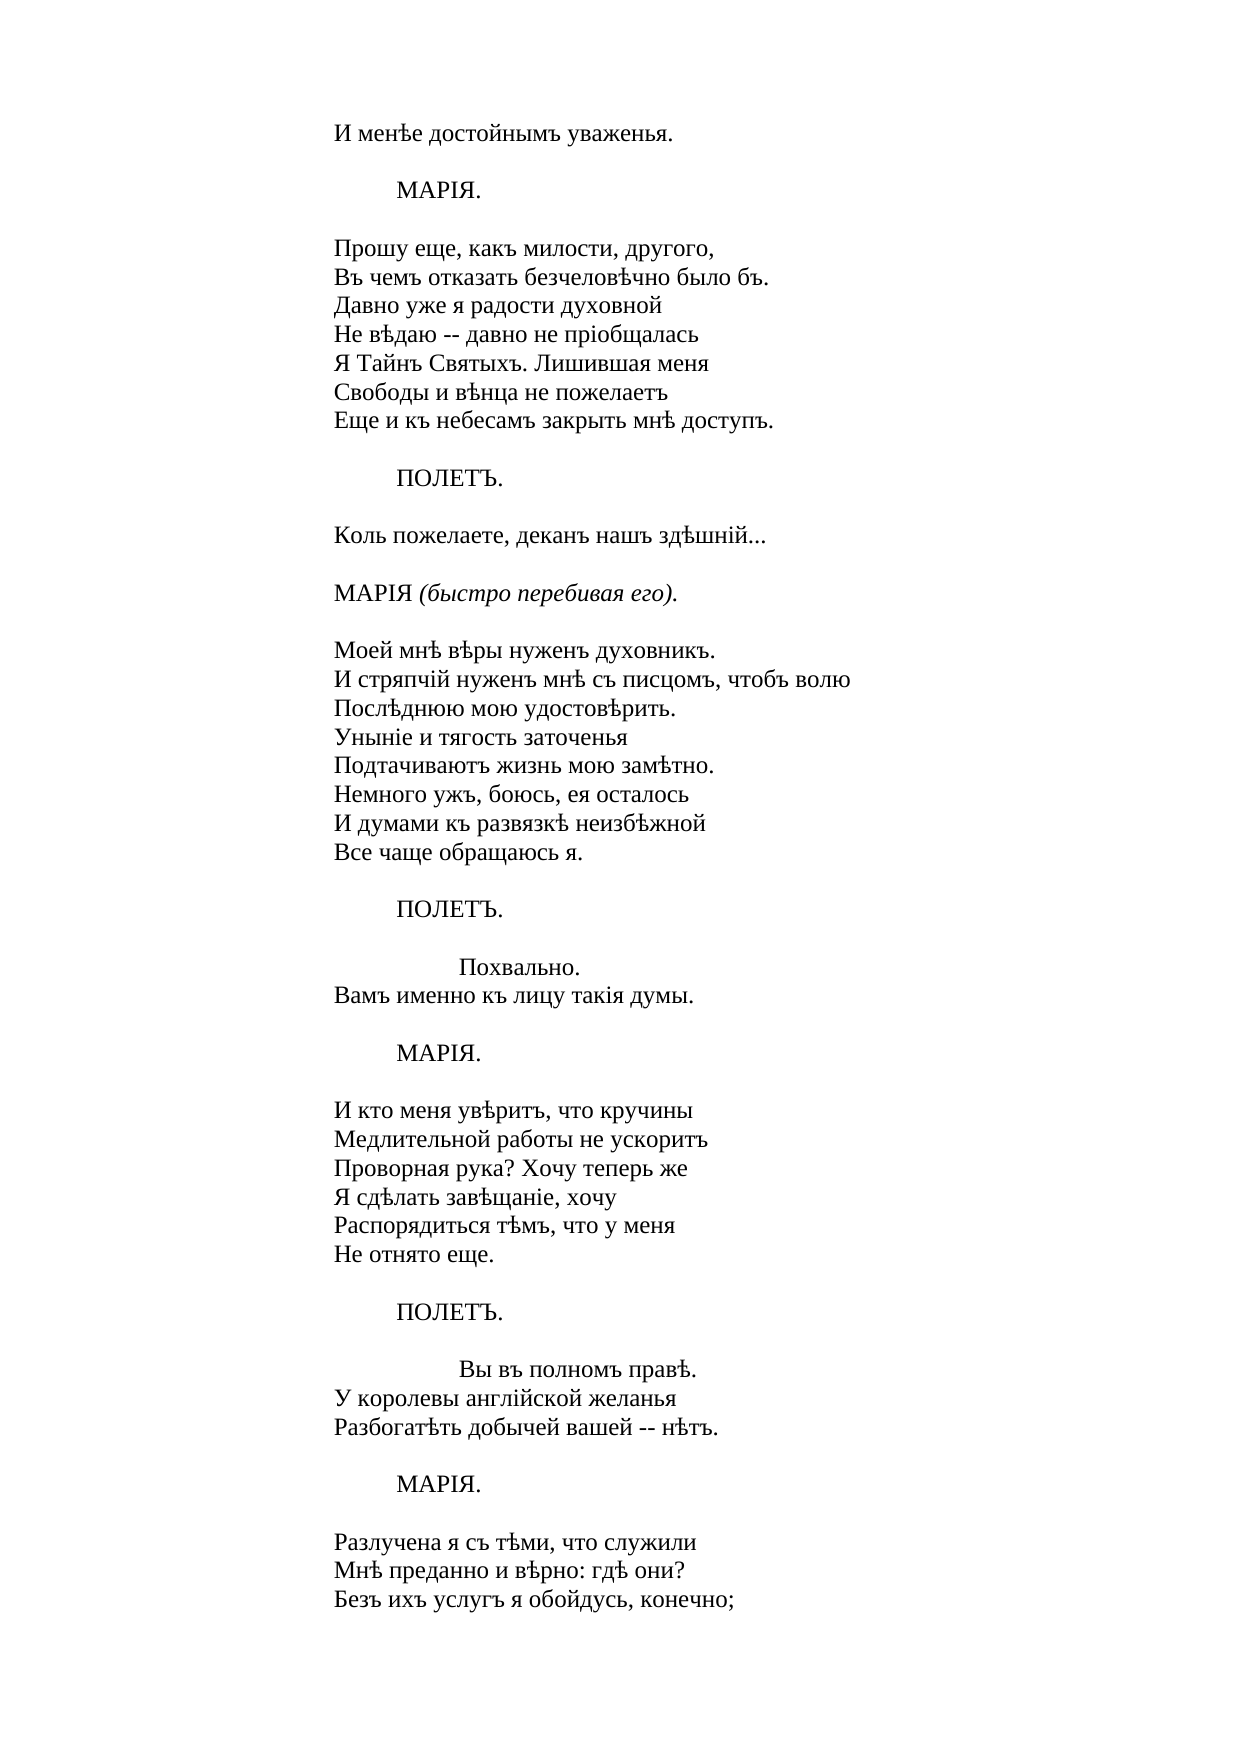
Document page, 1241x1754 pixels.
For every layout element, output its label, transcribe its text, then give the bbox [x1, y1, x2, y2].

text Медлительной работы не ускоритъ [252, 1124, 1152, 1153]
text Все чаще обращаюсь я. [252, 837, 1152, 866]
text И думами къ развязкѣ неизбѣжной [252, 808, 1152, 837]
text И стряпчій нуженъ мнѣ съ писцомъ, чтобъ волю [252, 664, 1152, 693]
text Разбогатѣть добычей вашей -- нѣтъ. [252, 1412, 1152, 1441]
text Моей мнѣ вѣры нуженъ духовникъ. [252, 636, 1152, 664]
text Распорядиться тѣмъ, что у меня [252, 1211, 1152, 1239]
text Не отнято еще. [252, 1239, 1152, 1268]
text Разлучена я съ тѣми, что служили [252, 1527, 1152, 1556]
text ПОЛЕТЪ. [252, 894, 1152, 923]
text Немного ужъ, боюсь, ея осталось [252, 779, 1152, 808]
text Подтачиваютъ жизнь мою замѣтно. [252, 751, 1152, 779]
text Коль пожелаете, деканъ нашъ здѣшній... [252, 521, 1152, 549]
text Послѣднюю мою удостовѣрить. [252, 693, 1152, 722]
text ПОЛЕТЪ. [252, 463, 1152, 492]
text Въ чемъ отказать безчеловѣчно было бъ. [252, 262, 1152, 291]
text И менѣе достойнымъ уваженья. [252, 118, 1152, 147]
text Мнѣ преданно и вѣрно: гдѣ они? [252, 1556, 1152, 1584]
text Безъ ихъ услугъ я обойдусь, конечно; [252, 1584, 1152, 1613]
text Еще и къ небесамъ закрыть мнѣ доступъ. [252, 406, 1152, 434]
text Прошу еще, какъ милости, другого, [252, 233, 1152, 262]
text МАРІЯ. [252, 1038, 1152, 1067]
text Давно уже я радости духовной [252, 291, 1152, 319]
text Вамъ именно къ лицу такія думы. [252, 981, 1152, 1009]
text Проворная рука? Хочу теперь же [252, 1153, 1152, 1182]
text Я сдѣлать завѣщаніе, хочу [252, 1182, 1152, 1211]
text Похвально. [252, 952, 1152, 981]
text Свободы и вѣнца не пожелаетъ [252, 377, 1152, 406]
text МАРІЯ. [252, 1469, 1152, 1498]
text Не вѣдаю -- давно не пріобщалась [252, 319, 1152, 348]
text У королевы англійской желанья [252, 1383, 1152, 1412]
text МАРІЯ (быстро перебивая его). [252, 578, 1152, 607]
text ПОЛЕТЪ. [252, 1297, 1152, 1326]
text МАРІЯ. [252, 176, 1152, 204]
text Уныніе и тягость заточенья [252, 722, 1152, 751]
text Вы въ полномъ правѣ. [252, 1354, 1152, 1383]
text И кто меня увѣритъ, что кручины [252, 1096, 1152, 1124]
text Я Тайнъ Святыхъ. Лишившая меня [252, 348, 1152, 377]
